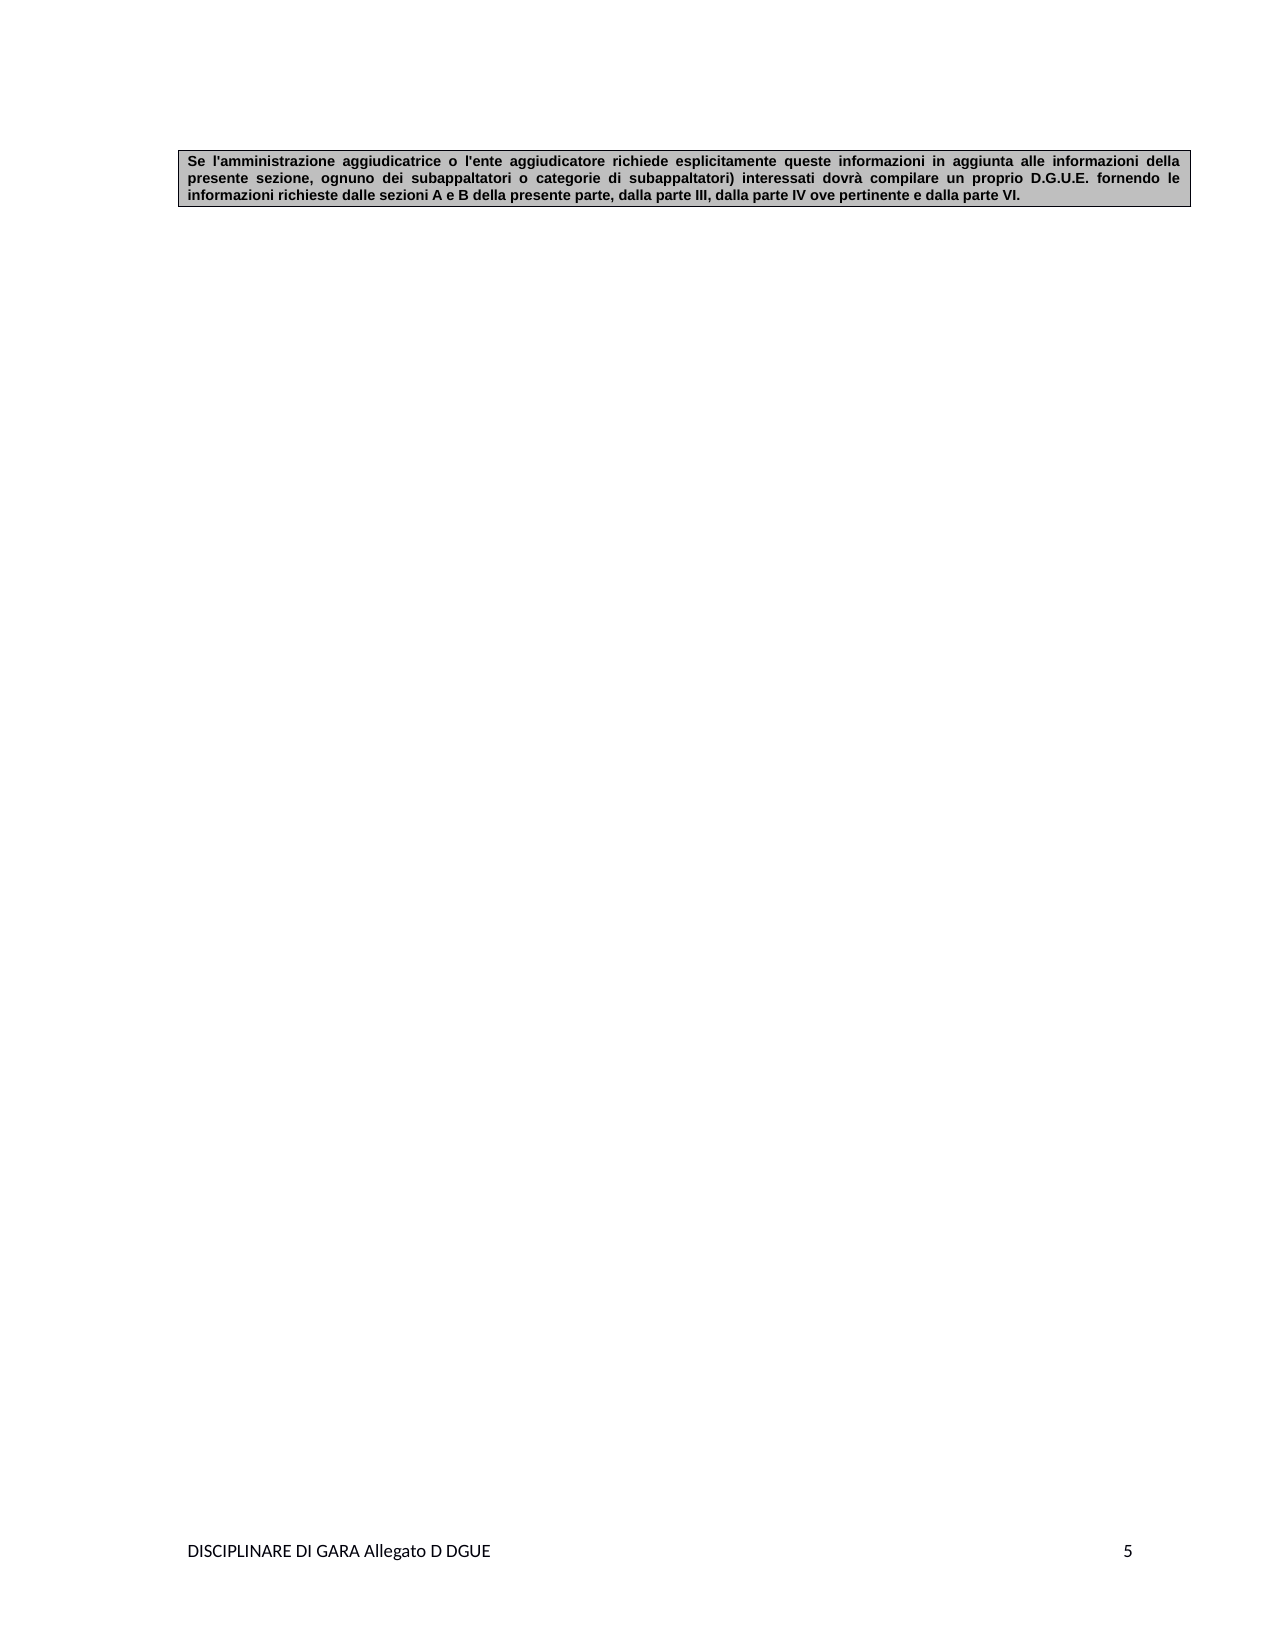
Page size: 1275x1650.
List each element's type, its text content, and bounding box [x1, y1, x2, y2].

title Se l'amministrazione aggiudicatrice o l'ente aggiudicatore richiede esplicitamente queste informazioni in aggiunta alle informazioni della presente sezione, ognuno dei subappaltatori o categorie di subappaltatori) interessati dovrà compilare un proprio D.G.U.E. fornendo le informazioni richieste dalle sezioni A e B della presente parte, dalla parte III, dalla parte IV ove pertinente e dalla parte VI. [179, 151, 1190, 206]
